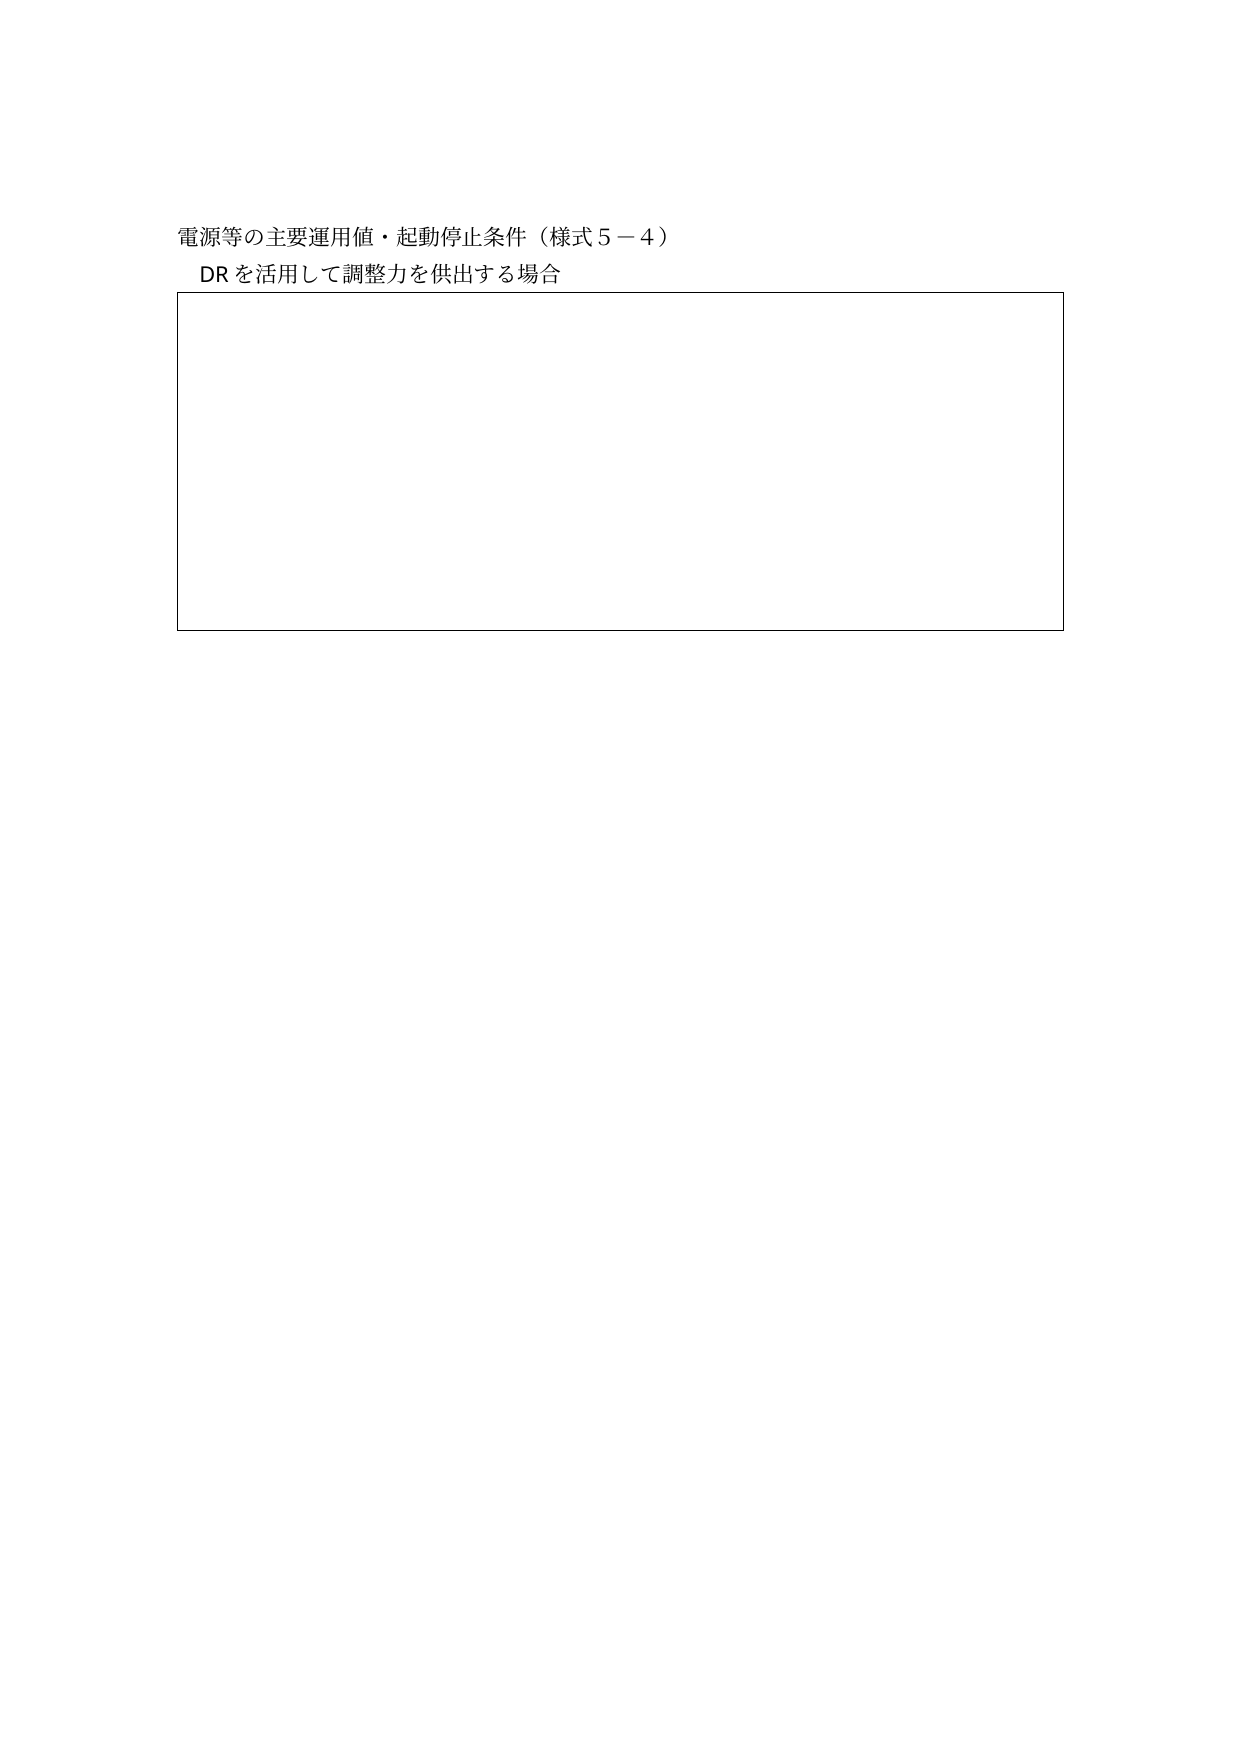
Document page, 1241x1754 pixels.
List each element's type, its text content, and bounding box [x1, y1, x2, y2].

table_header [178, 293, 1063, 630]
text 電源等の主要運用値・起動停止条件（様式５－４） [177, 217, 1063, 254]
text DRを活用して調整力を供出する場合 [177, 254, 1063, 292]
